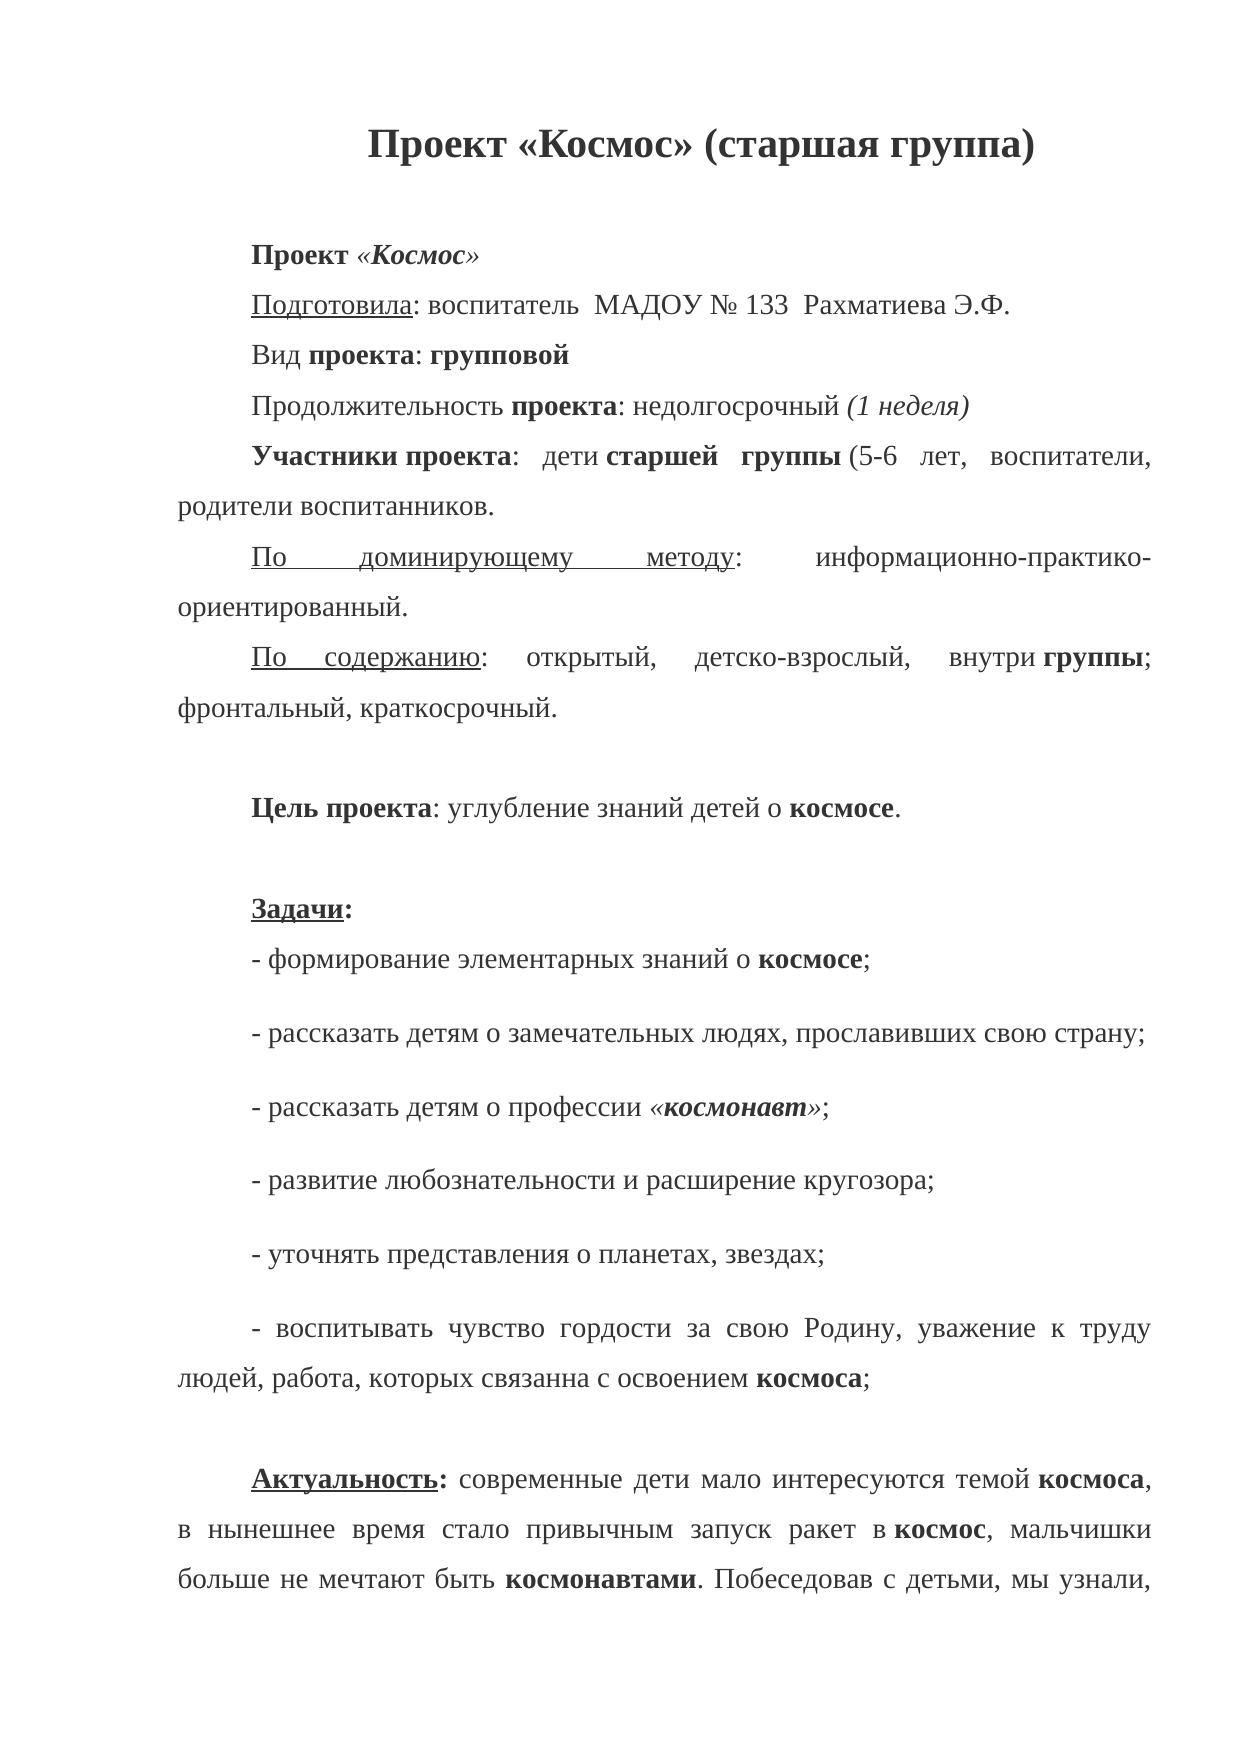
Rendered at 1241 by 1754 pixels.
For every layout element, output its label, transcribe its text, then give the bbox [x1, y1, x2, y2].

text По доминирующему методу: информационно-практико-ориентированный. [177, 539, 1152, 623]
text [177, 1461, 1152, 1595]
text Проект «Космос» (старшая группа) [177, 118, 1152, 166]
text - воспитывать чувство гордости за свою Родину, уважение к труду людей, работа, которых связанна с освоением космоса; [177, 1310, 1152, 1394]
text - формирование элементарных знаний о космосе; [177, 941, 1152, 975]
text - развитие любознательности и расширение кругозора; [177, 1162, 1152, 1196]
text - рассказать детям о профессии «космонавт»; [177, 1089, 1152, 1122]
text Участники проекта: дети старшей группы (5-6 лет, воспитатели, родители воспитанников. [177, 438, 1152, 522]
text Подготовила: воспитатель МАДОУ № 133 Рахматиева Э.Ф. [177, 287, 1152, 321]
text - рассказать детям о замечательных людях, прославивших свою страну; [177, 1015, 1152, 1048]
text Задачи: [177, 891, 1152, 924]
text По содержанию: открытый, детско-взрослый, внутри группы; фронтальный, краткосрочный. [177, 639, 1152, 723]
text Продолжительность проекта: недолгосрочный (1 неделя) [177, 388, 1152, 421]
text Цель проекта: углубление знаний детей о космосе. [177, 790, 1152, 824]
text - уточнять представления о планетах, звездах; [177, 1236, 1152, 1270]
text Вид проекта: групповой [177, 337, 1152, 371]
text Проект «Космос» [177, 237, 1152, 270]
